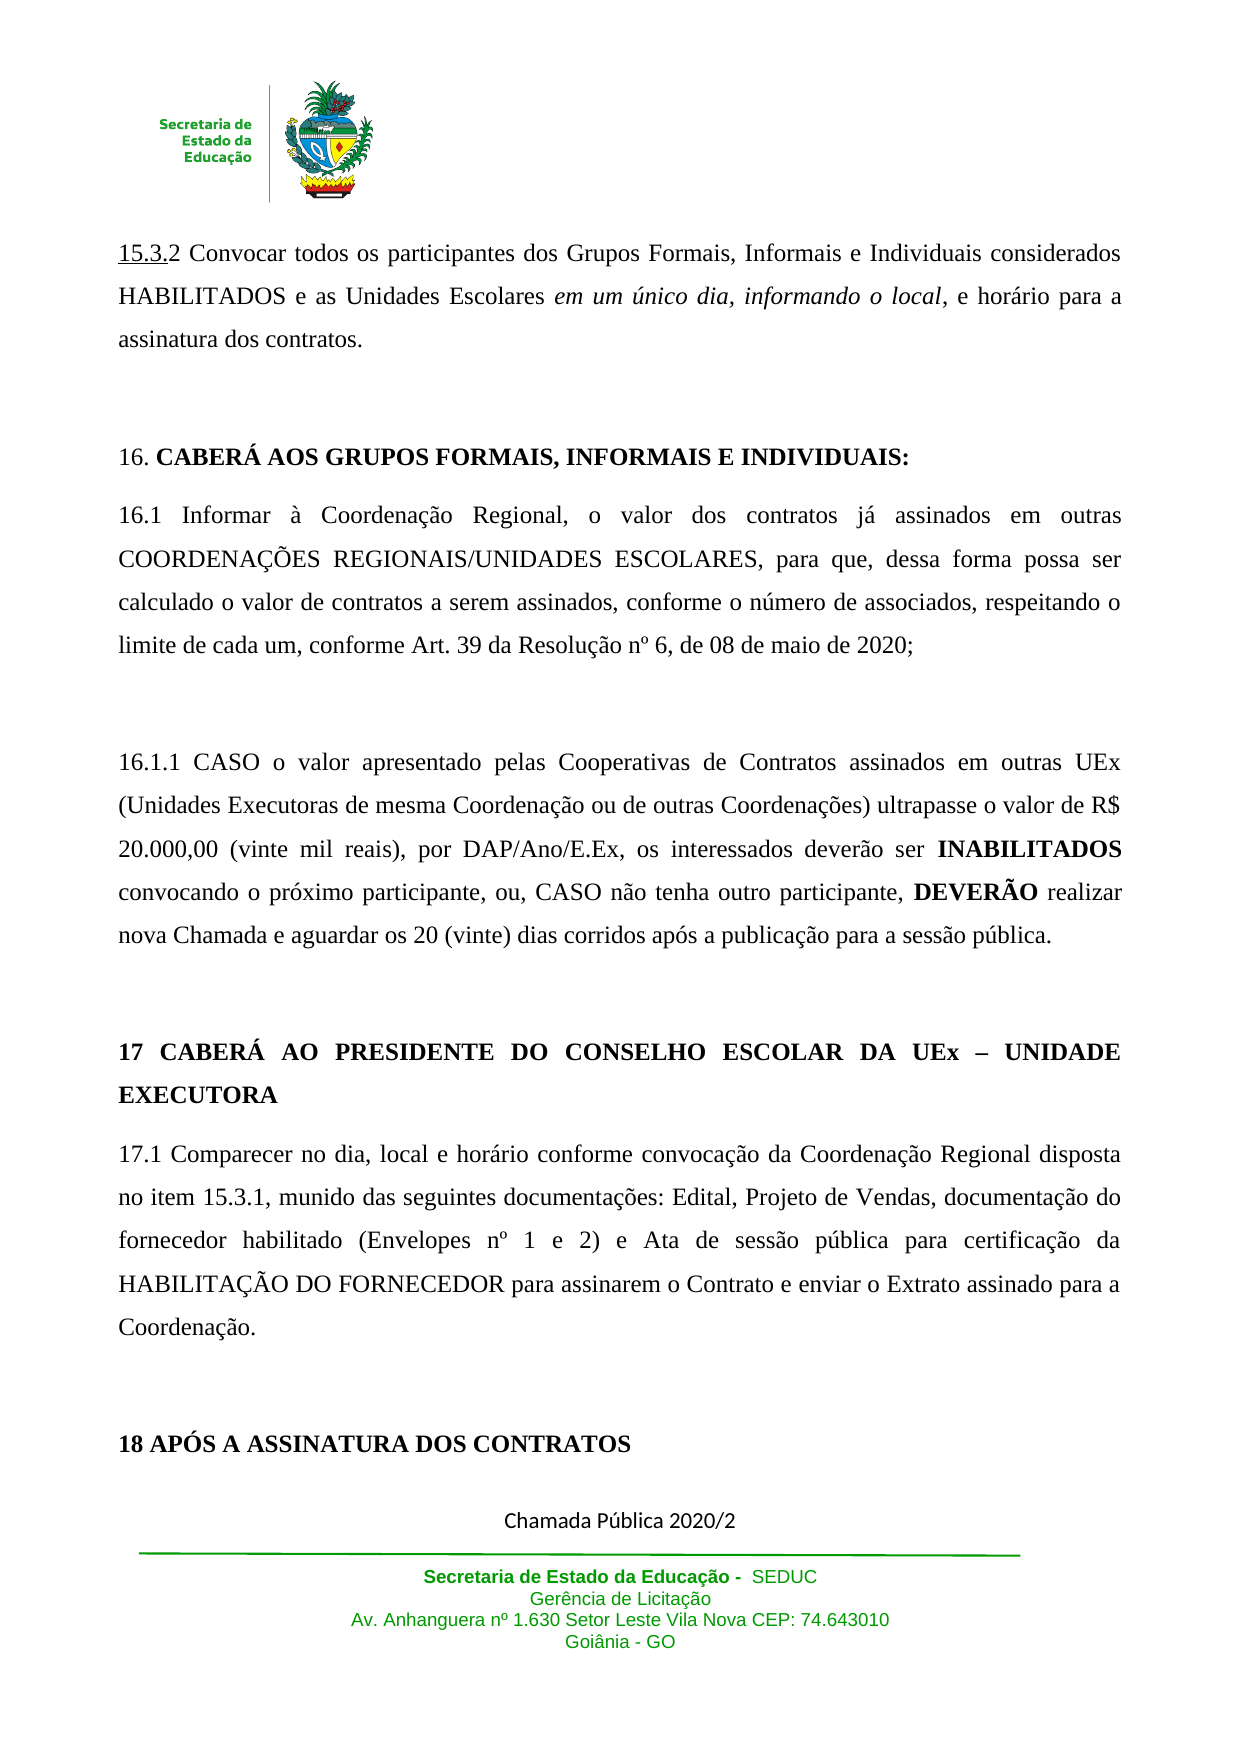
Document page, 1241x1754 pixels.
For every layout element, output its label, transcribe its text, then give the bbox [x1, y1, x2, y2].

text 16.1.1 CASO o valor apresentado pelas Cooperativas de Contratos assinados em outras UEx (Unidades Executoras de mesma Coordenação ou de outras Coordenações) ultrapasse o valor de R$ 20.000,00 (vinte mil reais), por DAP/Ano/E.Ex, os interessados deverão ser INABILITADOS convocando o próximo participante, ou, CASO não tenha outro participante, DEVERÃO realizar nova Chamada e aguardar os 20 (vinte) dias corridos após a publicação para a sessão pública. [118, 747, 1122, 949]
picture [118, 73, 414, 210]
text 17 CABERÁ AO PRESIDENTE DO CONSELHO ESCOLAR DA UEx – UNIDADE EXECUTORA [118, 1037, 1122, 1109]
text 16. CABERÁ AOS GRUPOS FORMAIS, INFORMAIS E INDIVIDUAIS: [118, 442, 1122, 471]
text 17.1 Comparecer no dia, local e horário conforme convocação da Coordenação Regional disposta no item 15.3.1, munido das seguintes documentações: Edital, Projeto de Vendas, documentação do fornecedor habilitado (Envelopes nº 1 e 2) e Ata de sessão pública para certificação da HABILITAÇÃO DO FORNECEDOR para assinarem o Contrato e enviar o Extrato assinado para a Coordenação. [118, 1139, 1122, 1341]
text 18 APÓS A ASSINATURA DOS CONTRATOS [118, 1429, 1122, 1458]
text 16.1 Informar à Coordenação Regional, o valor dos contratos já assinados em outras COORDENAÇÕES REGIONAIS/UNIDADES ESCOLARES, para que, dessa forma possa ser calculado o valor de contratos a serem assinados, conforme o número de associados, respeitando o limite de cada um, conforme Art. 39 da Resolução nº 6, de 08 de maio de 2020; [118, 501, 1122, 659]
text 15.3.2 Convocar todos os participantes dos Grupos Formais, Informais e Individuais considerados HABILITADOS e as Unidades Escolares em um único dia, informando o local, e horário para a assinatura dos contratos. [118, 238, 1122, 353]
